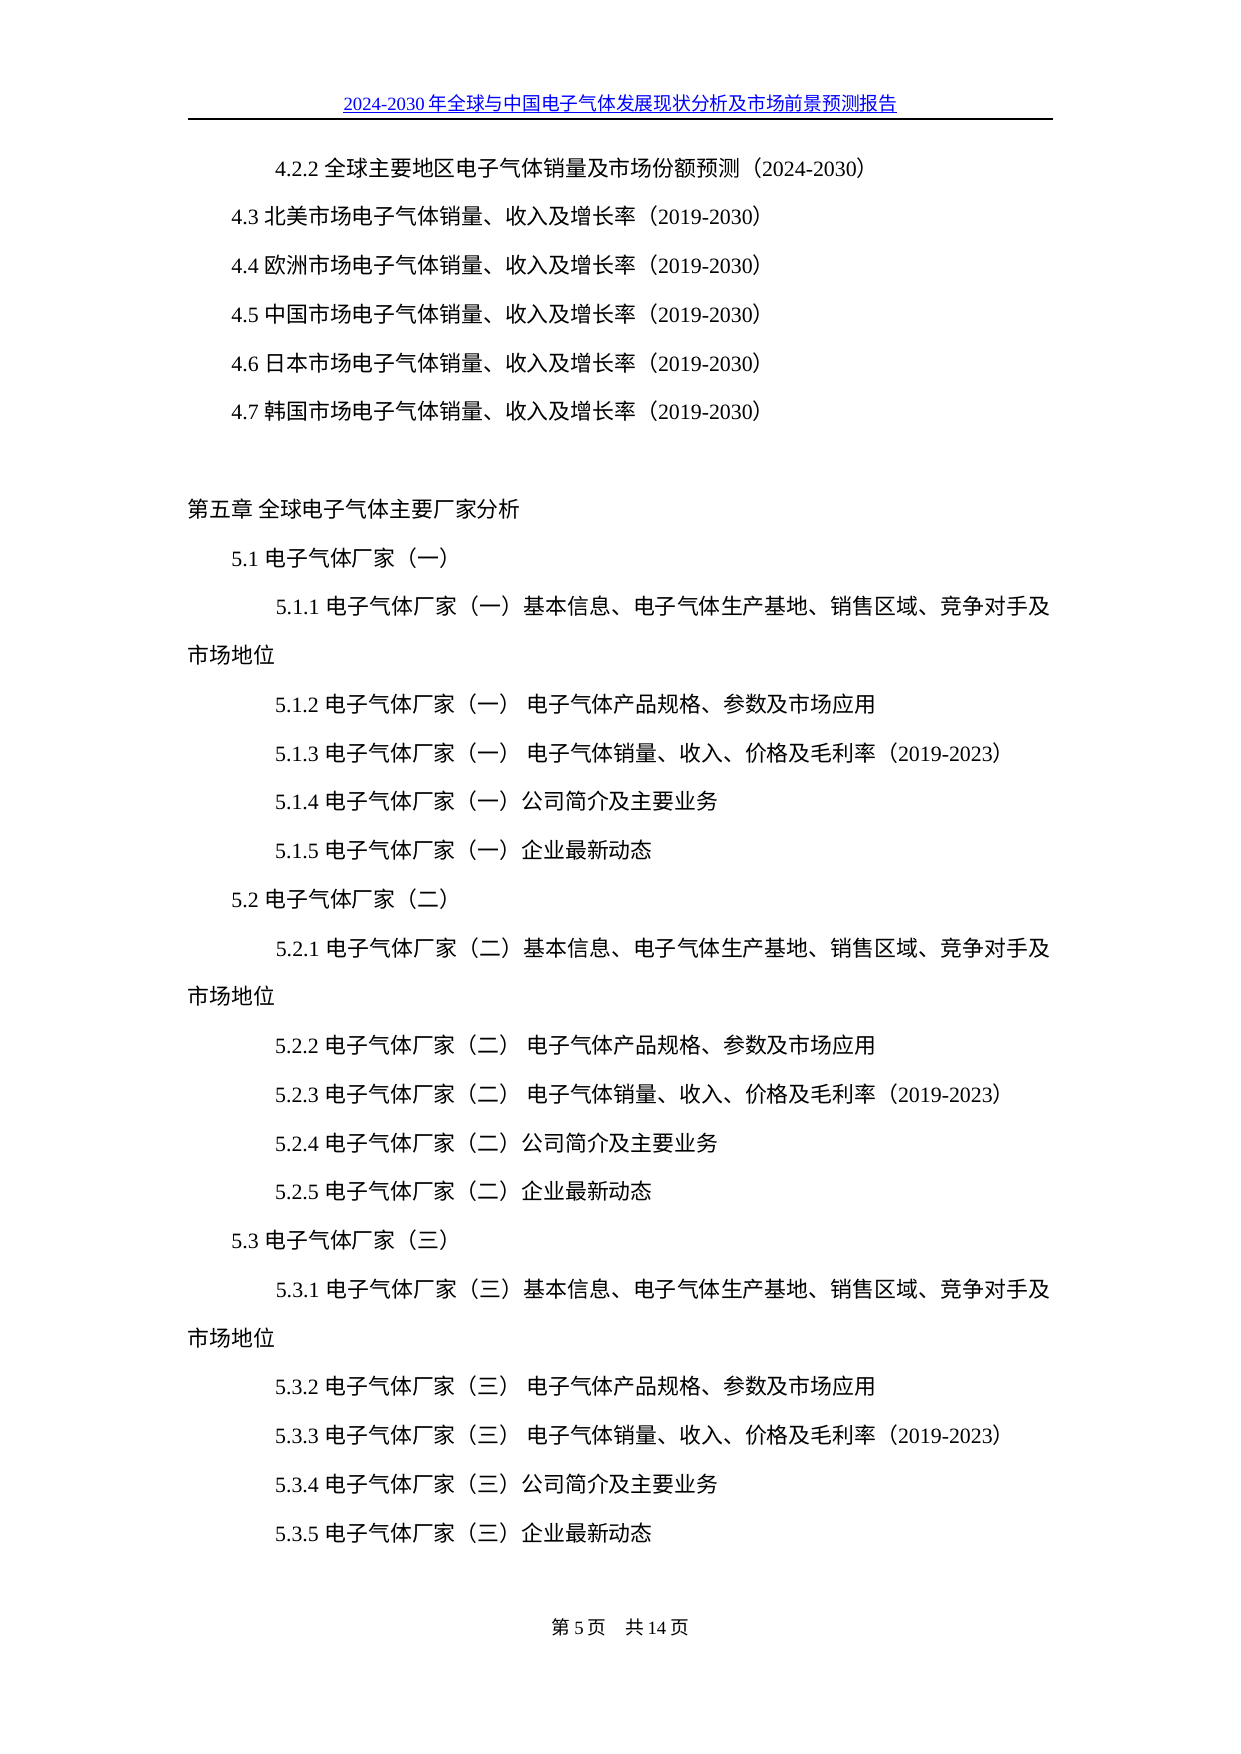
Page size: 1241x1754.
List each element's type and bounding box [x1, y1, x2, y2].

text [187, 150, 1053, 1548]
